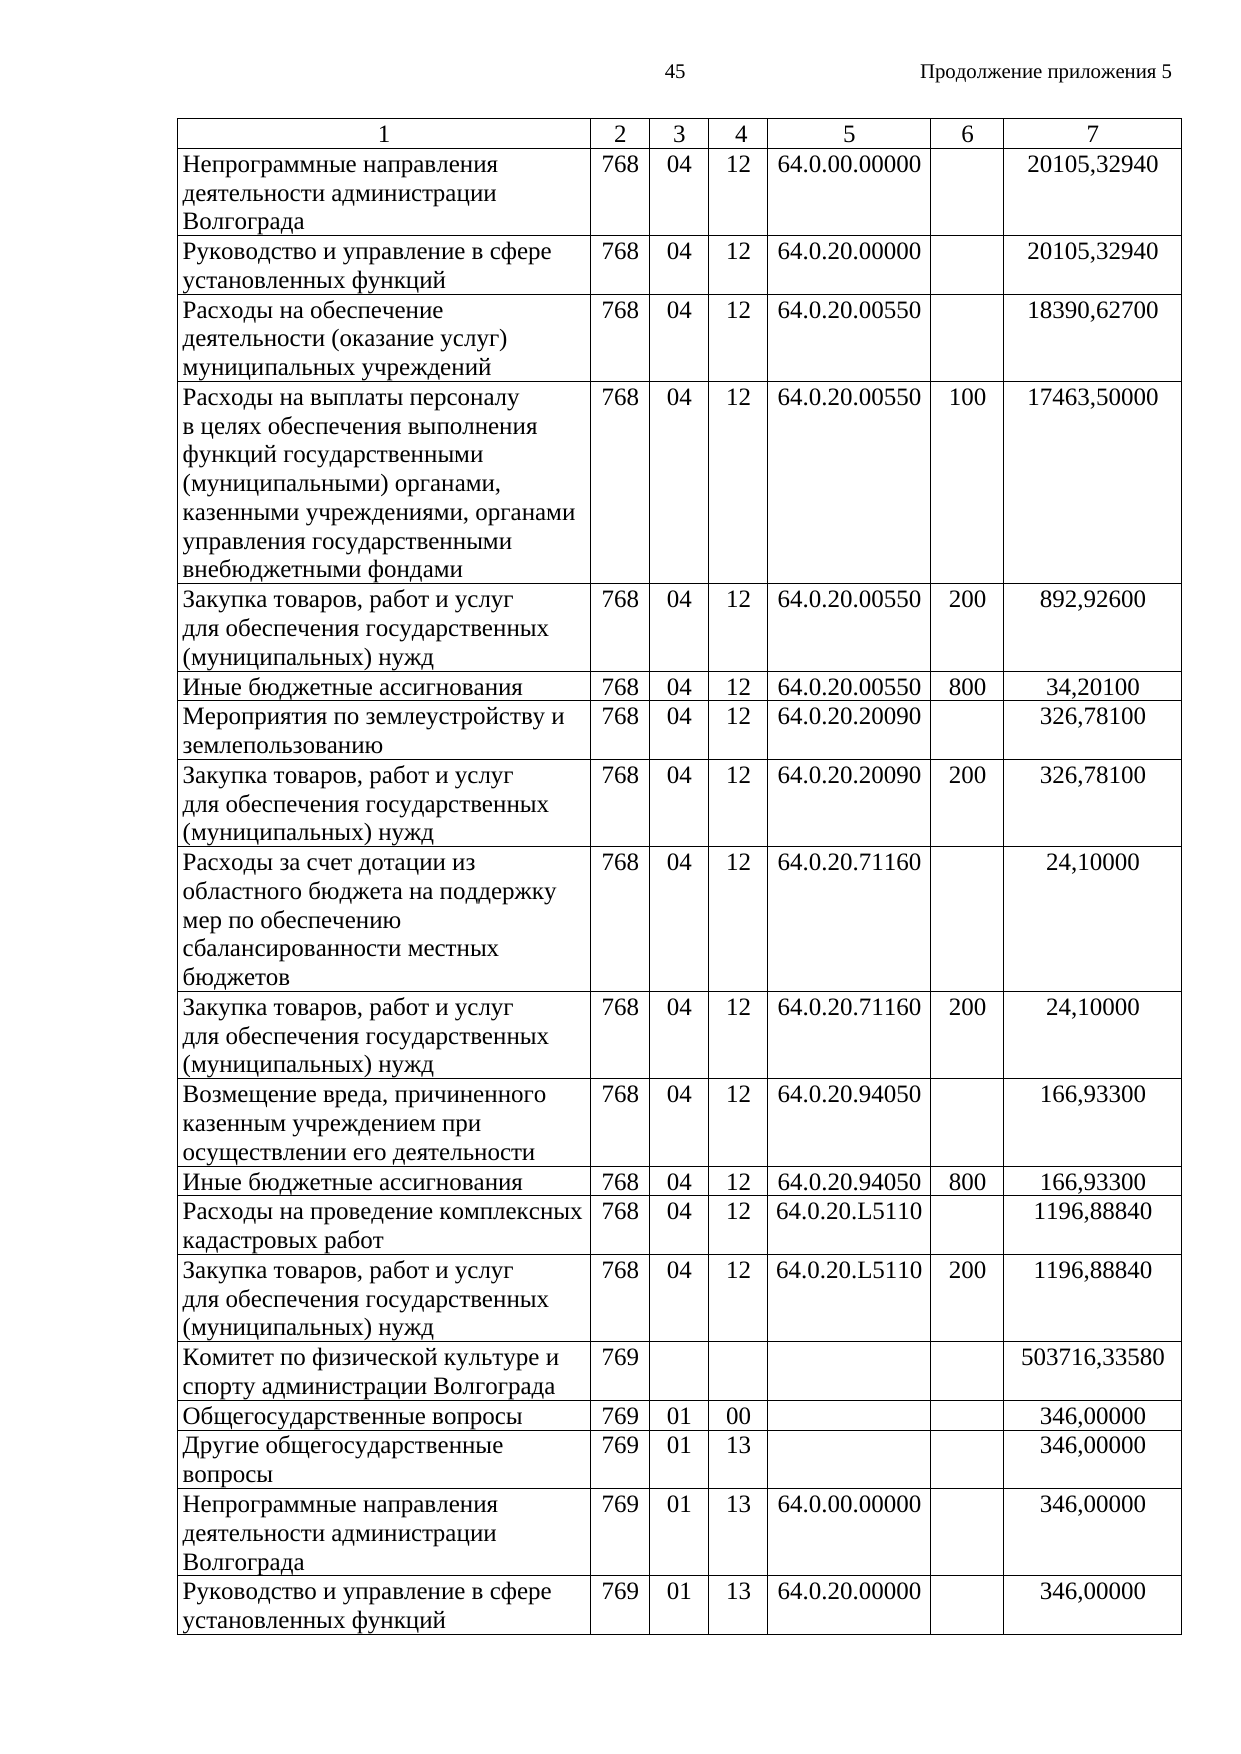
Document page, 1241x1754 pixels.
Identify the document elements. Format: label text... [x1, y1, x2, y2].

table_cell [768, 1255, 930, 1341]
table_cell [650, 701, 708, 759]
table_header 7 [1004, 119, 1181, 148]
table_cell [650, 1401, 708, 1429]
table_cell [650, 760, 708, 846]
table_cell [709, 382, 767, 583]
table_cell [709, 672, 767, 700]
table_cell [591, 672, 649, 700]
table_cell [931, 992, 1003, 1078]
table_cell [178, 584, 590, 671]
table_header 2 [591, 119, 649, 148]
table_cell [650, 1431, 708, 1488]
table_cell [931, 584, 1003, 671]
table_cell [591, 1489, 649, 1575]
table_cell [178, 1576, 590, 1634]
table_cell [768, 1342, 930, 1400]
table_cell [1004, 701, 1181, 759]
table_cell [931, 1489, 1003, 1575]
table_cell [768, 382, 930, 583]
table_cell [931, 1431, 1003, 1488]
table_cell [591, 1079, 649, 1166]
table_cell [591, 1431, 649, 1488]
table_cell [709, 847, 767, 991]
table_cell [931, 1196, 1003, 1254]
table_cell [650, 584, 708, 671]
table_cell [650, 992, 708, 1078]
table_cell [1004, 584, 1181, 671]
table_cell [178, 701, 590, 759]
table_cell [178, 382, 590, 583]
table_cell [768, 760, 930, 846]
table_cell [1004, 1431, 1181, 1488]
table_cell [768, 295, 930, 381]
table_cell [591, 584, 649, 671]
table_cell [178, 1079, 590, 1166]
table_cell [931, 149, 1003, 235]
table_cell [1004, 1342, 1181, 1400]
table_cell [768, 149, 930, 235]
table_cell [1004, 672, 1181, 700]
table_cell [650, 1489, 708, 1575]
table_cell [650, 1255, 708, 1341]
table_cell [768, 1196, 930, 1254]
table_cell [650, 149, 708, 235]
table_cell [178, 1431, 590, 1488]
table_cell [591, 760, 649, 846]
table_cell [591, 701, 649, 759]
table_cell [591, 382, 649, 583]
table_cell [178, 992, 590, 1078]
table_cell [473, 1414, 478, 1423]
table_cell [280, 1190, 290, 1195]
table_header 5 [768, 119, 930, 148]
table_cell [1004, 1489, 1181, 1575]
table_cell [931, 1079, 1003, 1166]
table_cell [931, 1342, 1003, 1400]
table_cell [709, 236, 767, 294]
table_header 1 [178, 119, 590, 148]
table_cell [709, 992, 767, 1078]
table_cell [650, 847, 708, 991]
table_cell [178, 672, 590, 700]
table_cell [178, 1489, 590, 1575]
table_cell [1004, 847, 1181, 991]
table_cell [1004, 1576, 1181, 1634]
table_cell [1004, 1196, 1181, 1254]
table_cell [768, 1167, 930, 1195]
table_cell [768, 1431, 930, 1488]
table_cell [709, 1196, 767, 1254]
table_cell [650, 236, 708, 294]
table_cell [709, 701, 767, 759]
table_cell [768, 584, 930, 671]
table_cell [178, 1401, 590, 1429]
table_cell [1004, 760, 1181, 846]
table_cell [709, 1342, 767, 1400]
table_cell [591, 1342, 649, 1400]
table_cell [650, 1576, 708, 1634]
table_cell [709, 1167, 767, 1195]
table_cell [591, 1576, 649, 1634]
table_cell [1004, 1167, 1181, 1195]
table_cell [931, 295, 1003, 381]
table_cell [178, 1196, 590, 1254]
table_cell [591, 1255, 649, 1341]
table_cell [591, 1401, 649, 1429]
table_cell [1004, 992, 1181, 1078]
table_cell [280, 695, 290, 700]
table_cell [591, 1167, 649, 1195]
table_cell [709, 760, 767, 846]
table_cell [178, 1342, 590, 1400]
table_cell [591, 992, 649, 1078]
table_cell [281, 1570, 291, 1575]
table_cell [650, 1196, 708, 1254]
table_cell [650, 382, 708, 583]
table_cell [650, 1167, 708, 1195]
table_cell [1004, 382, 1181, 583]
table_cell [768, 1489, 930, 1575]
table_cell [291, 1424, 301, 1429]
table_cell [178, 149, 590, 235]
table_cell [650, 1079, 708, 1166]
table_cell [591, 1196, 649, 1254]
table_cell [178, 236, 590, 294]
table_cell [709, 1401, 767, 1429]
table_header 6 [931, 119, 1003, 148]
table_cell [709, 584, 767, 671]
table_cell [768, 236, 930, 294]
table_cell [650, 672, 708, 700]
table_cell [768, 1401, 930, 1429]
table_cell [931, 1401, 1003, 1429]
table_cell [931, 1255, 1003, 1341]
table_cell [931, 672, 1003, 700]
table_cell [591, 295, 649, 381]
table_header 4 [709, 119, 767, 148]
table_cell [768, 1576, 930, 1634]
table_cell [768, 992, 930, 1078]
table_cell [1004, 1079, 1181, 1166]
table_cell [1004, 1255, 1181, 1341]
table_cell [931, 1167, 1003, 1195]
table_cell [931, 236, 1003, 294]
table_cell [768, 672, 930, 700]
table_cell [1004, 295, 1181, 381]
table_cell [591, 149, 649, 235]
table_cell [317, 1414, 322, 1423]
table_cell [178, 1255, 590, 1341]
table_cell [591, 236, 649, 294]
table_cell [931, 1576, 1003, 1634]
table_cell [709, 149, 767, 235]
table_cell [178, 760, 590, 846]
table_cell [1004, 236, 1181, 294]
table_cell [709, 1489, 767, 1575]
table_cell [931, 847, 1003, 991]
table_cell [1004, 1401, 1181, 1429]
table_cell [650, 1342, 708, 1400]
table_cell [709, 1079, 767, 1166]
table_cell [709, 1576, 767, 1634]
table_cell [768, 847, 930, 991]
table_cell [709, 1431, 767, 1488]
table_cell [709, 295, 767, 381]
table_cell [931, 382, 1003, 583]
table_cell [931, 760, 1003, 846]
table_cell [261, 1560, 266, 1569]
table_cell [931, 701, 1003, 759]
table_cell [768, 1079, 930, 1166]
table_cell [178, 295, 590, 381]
table_header 3 [650, 119, 708, 148]
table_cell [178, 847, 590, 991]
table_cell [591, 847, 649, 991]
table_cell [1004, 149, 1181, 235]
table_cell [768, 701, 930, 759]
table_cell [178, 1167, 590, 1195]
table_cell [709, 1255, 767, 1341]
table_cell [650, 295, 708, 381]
